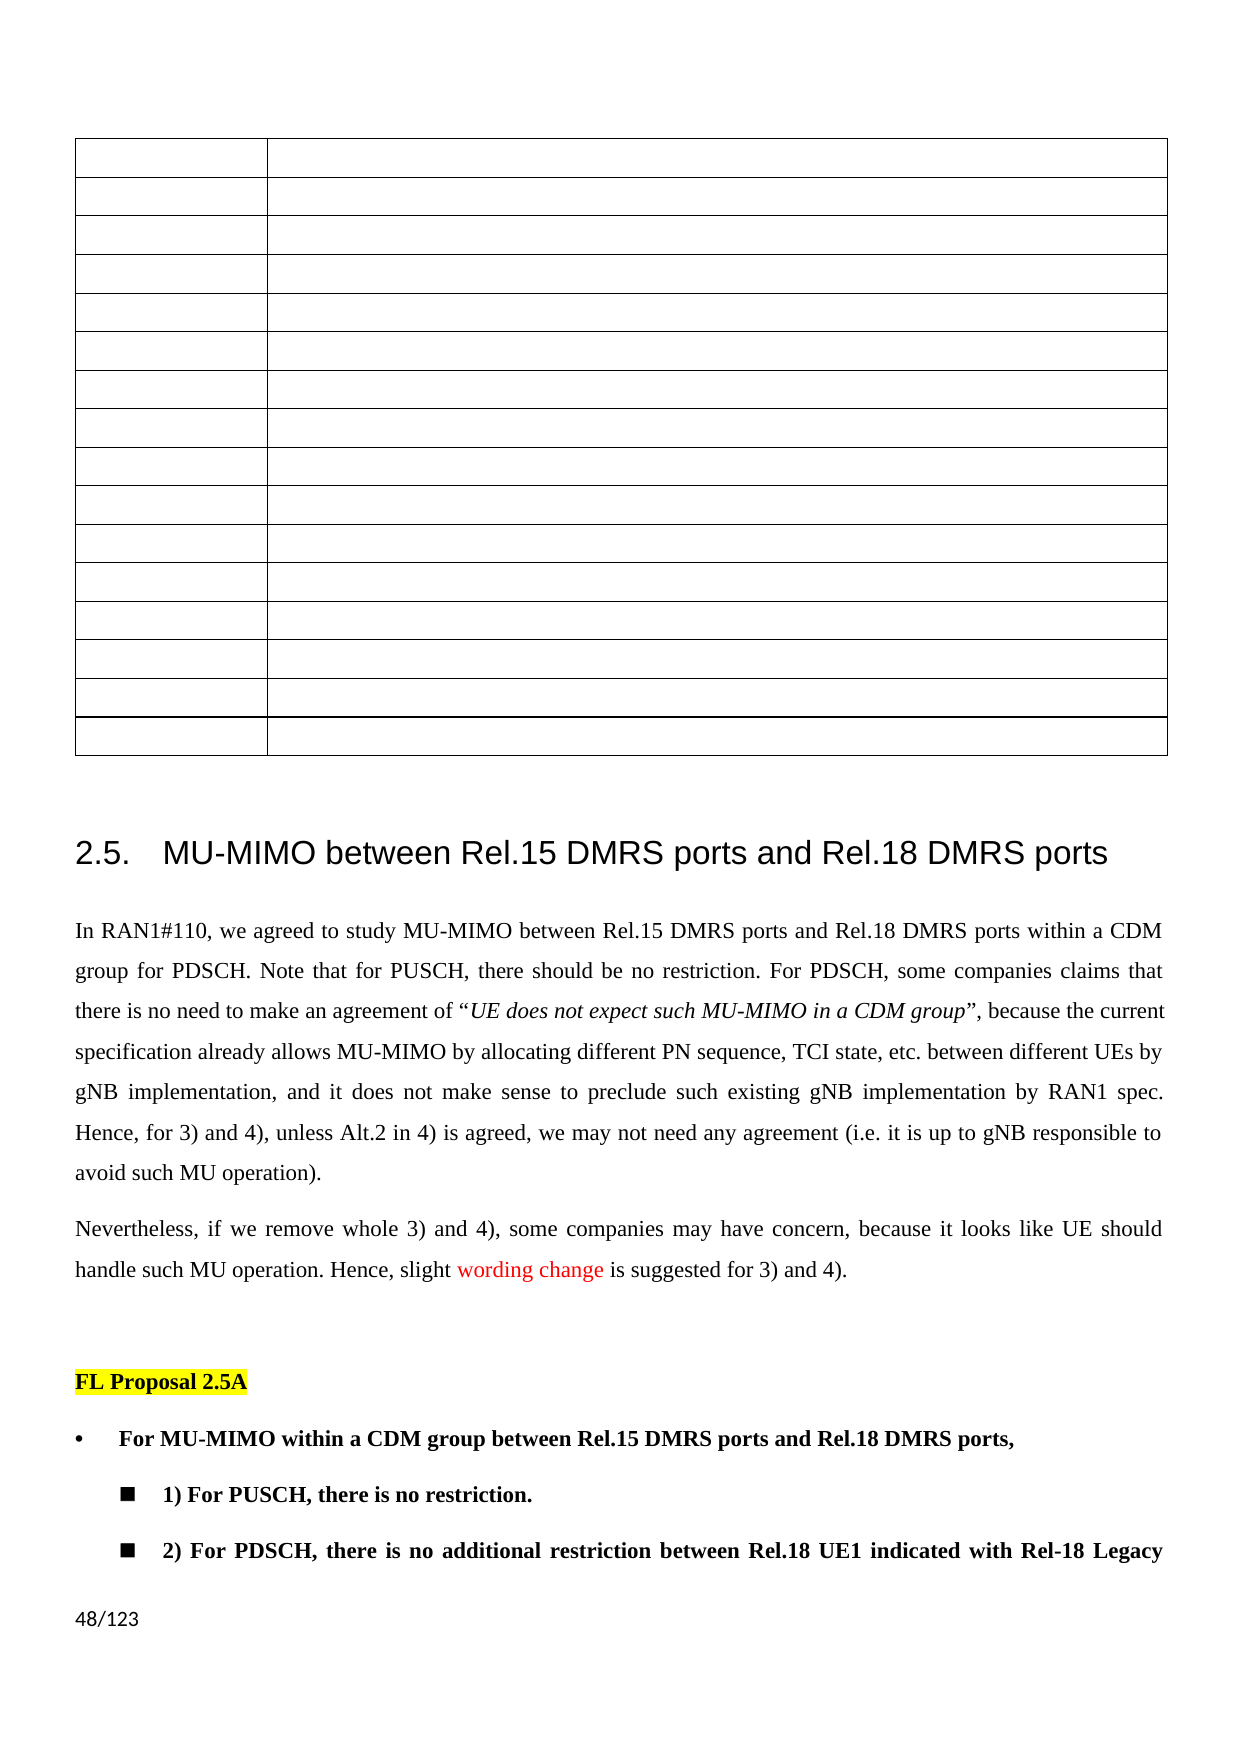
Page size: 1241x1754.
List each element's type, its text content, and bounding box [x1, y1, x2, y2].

table_cell [268, 602, 1167, 639]
table_cell [76, 525, 267, 562]
table_cell [76, 216, 267, 254]
table_cell [268, 178, 1167, 215]
list For MU-MIMO within a CDM group between Rel.15 DMRS ports and Rel.18 DMRS ports, [75, 1419, 1165, 1457]
text In RAN1#110, we agreed to study MU-MIMO between Rel.15 DMRS ports and Rel.18 DMRS ports within a CDM group for PDSCH. Note that for PUSCH, there should be no restriction. For PDSCH, some companies claims that there is no need to make an agreement of “UE does not expect such MU-MIMO in a CDM group”, because the current specification already allows MU-MIMO by allocating different PN sequence, TCI state, etc. between different UEs by gNB implementation, and it does not make sense to preclude such existing gNB implementation by RAN1 spec. Hence, for 3) and 4), unless Alt.2 in 4) is agreed, we may not need any agreement (i.e. it is up to gNB responsible to avoid such MU operation). [75, 911, 1165, 1191]
table_cell [76, 679, 267, 716]
table_cell [268, 448, 1167, 485]
table_cell [268, 332, 1167, 369]
table_cell [76, 139, 267, 177]
table_cell [268, 525, 1167, 562]
subtitle MU-MIMO between Rel.15 DMRS ports and Rel.18 DMRS ports [75, 814, 1165, 889]
table_cell [76, 409, 267, 447]
table_cell [268, 563, 1167, 601]
table_cell [76, 718, 267, 755]
table_cell [268, 216, 1167, 254]
table_cell [268, 255, 1167, 292]
table_cell [268, 640, 1167, 678]
table_cell [268, 679, 1167, 716]
text Nevertheless, if we remove whole 3) and 4), some companies may have concern, because it looks like UE should handle such MU operation. Hence, slight wording change is suggested for 3) and 4). [75, 1210, 1165, 1288]
text FL Proposal 2.5A [75, 1363, 1165, 1400]
table_cell [76, 294, 267, 331]
table_cell [268, 139, 1167, 177]
table_cell [76, 602, 267, 639]
table_cell [268, 371, 1167, 408]
list 1) For PUSCH, there is no restriction. [119, 1475, 1165, 1513]
table_cell [268, 409, 1167, 447]
table_cell [76, 332, 267, 369]
table_cell [76, 563, 267, 601]
table_cell [268, 718, 1167, 755]
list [119, 1532, 1165, 1569]
table_cell [76, 486, 267, 524]
table_cell [76, 178, 267, 215]
table_cell [76, 448, 267, 485]
table_cell [76, 371, 267, 408]
table_cell [76, 255, 267, 292]
table_cell [268, 486, 1167, 524]
table_cell [268, 294, 1167, 331]
table_cell [76, 640, 267, 678]
